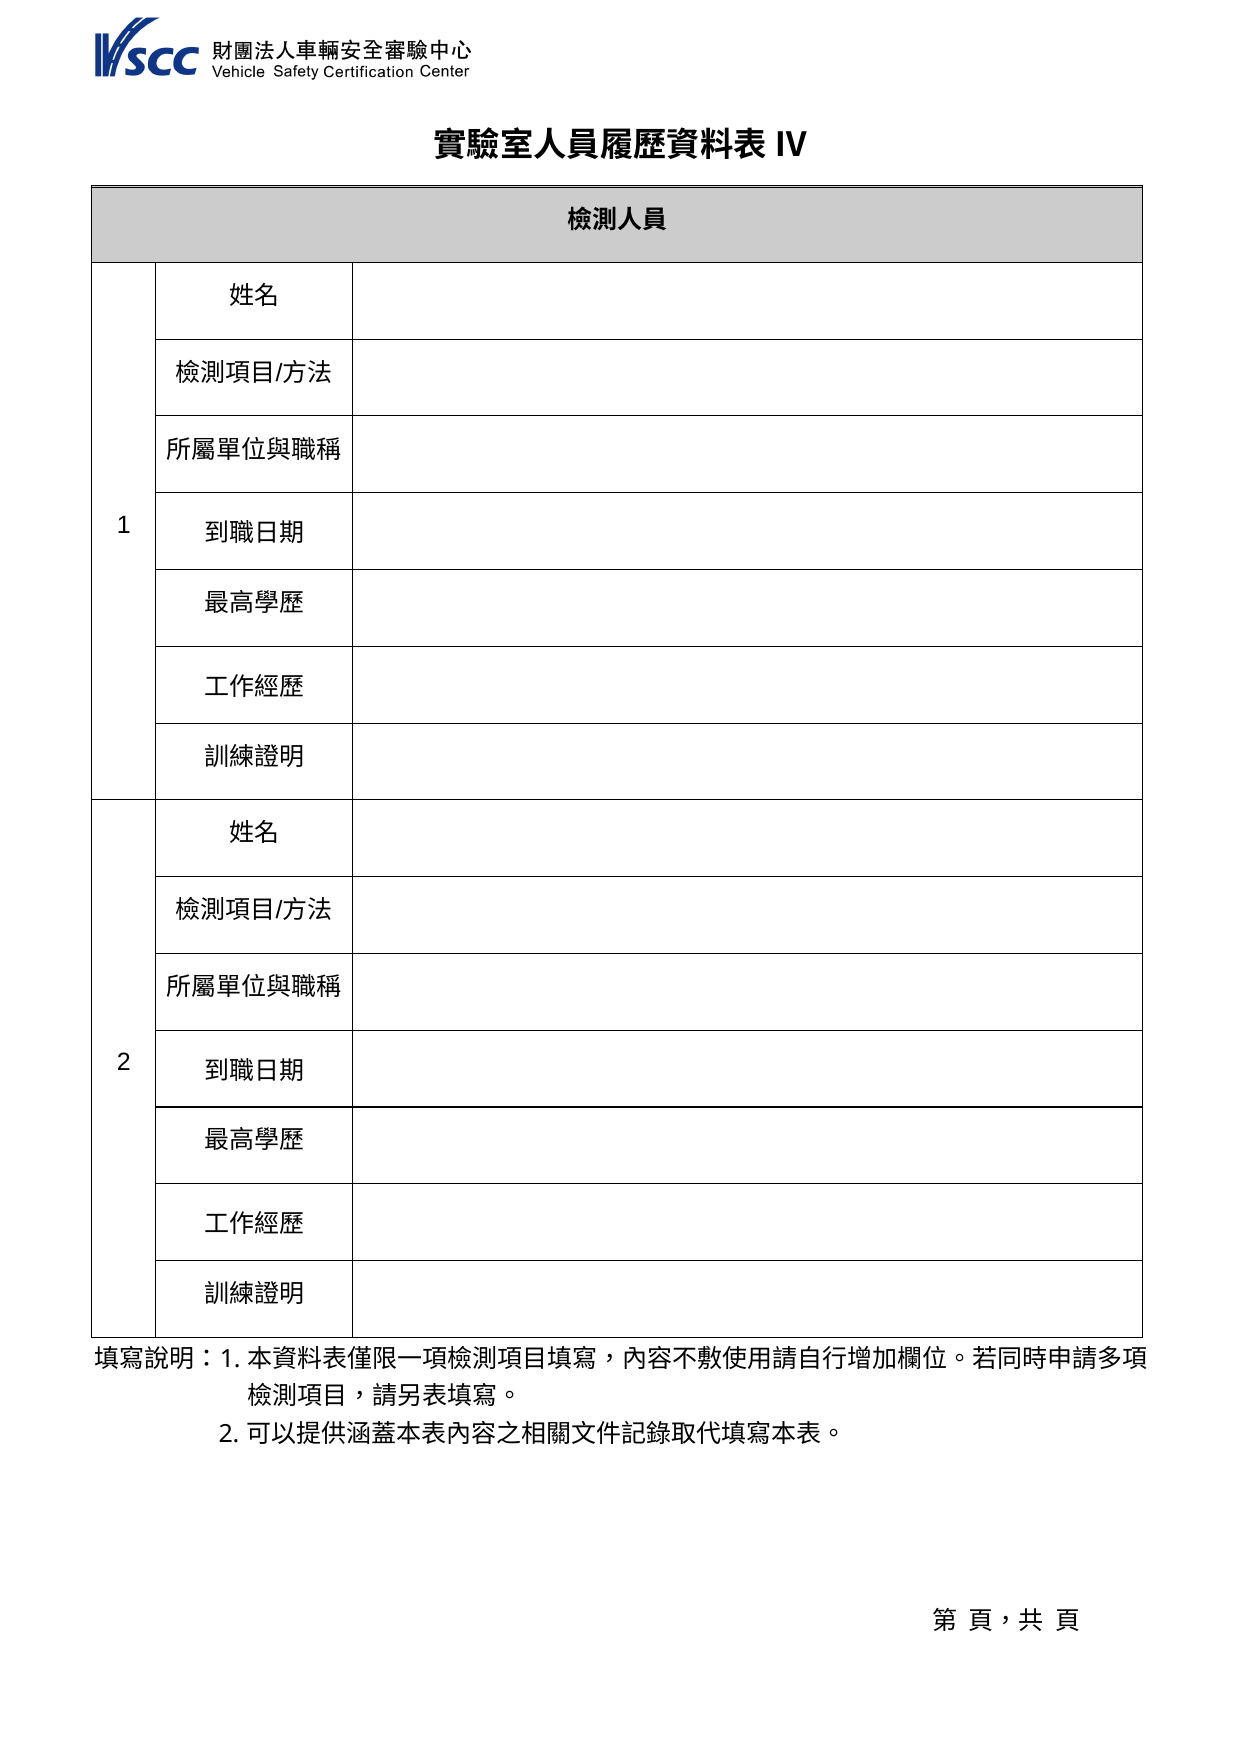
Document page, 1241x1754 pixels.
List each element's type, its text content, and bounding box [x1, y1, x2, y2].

table_cell [353, 647, 1142, 722]
table_cell 到職日期 [156, 493, 352, 569]
text 實驗室人員履歷資料表 Ⅳ [94, 118, 1146, 166]
table_cell 所屬單位與職稱 [156, 954, 352, 1029]
table_cell 2 [92, 800, 155, 1337]
table_cell [353, 724, 1142, 799]
table_cell 1 [92, 263, 155, 799]
table_cell [353, 493, 1142, 569]
table_cell [353, 800, 1142, 876]
table_cell [353, 263, 1142, 339]
table_cell 訓練證明 [156, 1261, 352, 1337]
table_cell 姓名 [156, 263, 352, 339]
table_cell 檢測項目/方法 [156, 340, 352, 415]
table_cell [353, 570, 1142, 646]
table_cell [353, 1184, 1142, 1260]
table_header 檢測人員 [92, 188, 1142, 262]
table_cell [353, 1261, 1142, 1337]
table_cell 最高學歷 [156, 1108, 352, 1183]
text 填寫說明：1. 本資料表僅限一項檢測項目填寫，內容不敷使用請自行增加欄位。若同時申請多項檢測項目，請另表填寫。 [94, 1338, 1150, 1413]
table_cell 檢測項目/方法 [156, 877, 352, 953]
table_cell [353, 416, 1142, 492]
table_cell [353, 954, 1142, 1029]
table_cell 最高學歷 [156, 570, 352, 646]
table_cell [353, 877, 1142, 953]
table_cell [353, 340, 1142, 415]
table_cell 訓練證明 [156, 724, 352, 799]
text 2. 可以提供涵蓋本表內容之相關文件記錄取代填寫本表。 [218, 1413, 1120, 1450]
picture [94, 17, 472, 81]
table_cell [353, 1108, 1142, 1183]
table_cell 到職日期 [156, 1031, 352, 1106]
table_cell 工作經歷 [156, 1184, 352, 1260]
table_cell 姓名 [156, 800, 352, 876]
table_cell 所屬單位與職稱 [156, 416, 352, 492]
table_cell 工作經歷 [156, 647, 352, 722]
table_cell [353, 1031, 1142, 1106]
